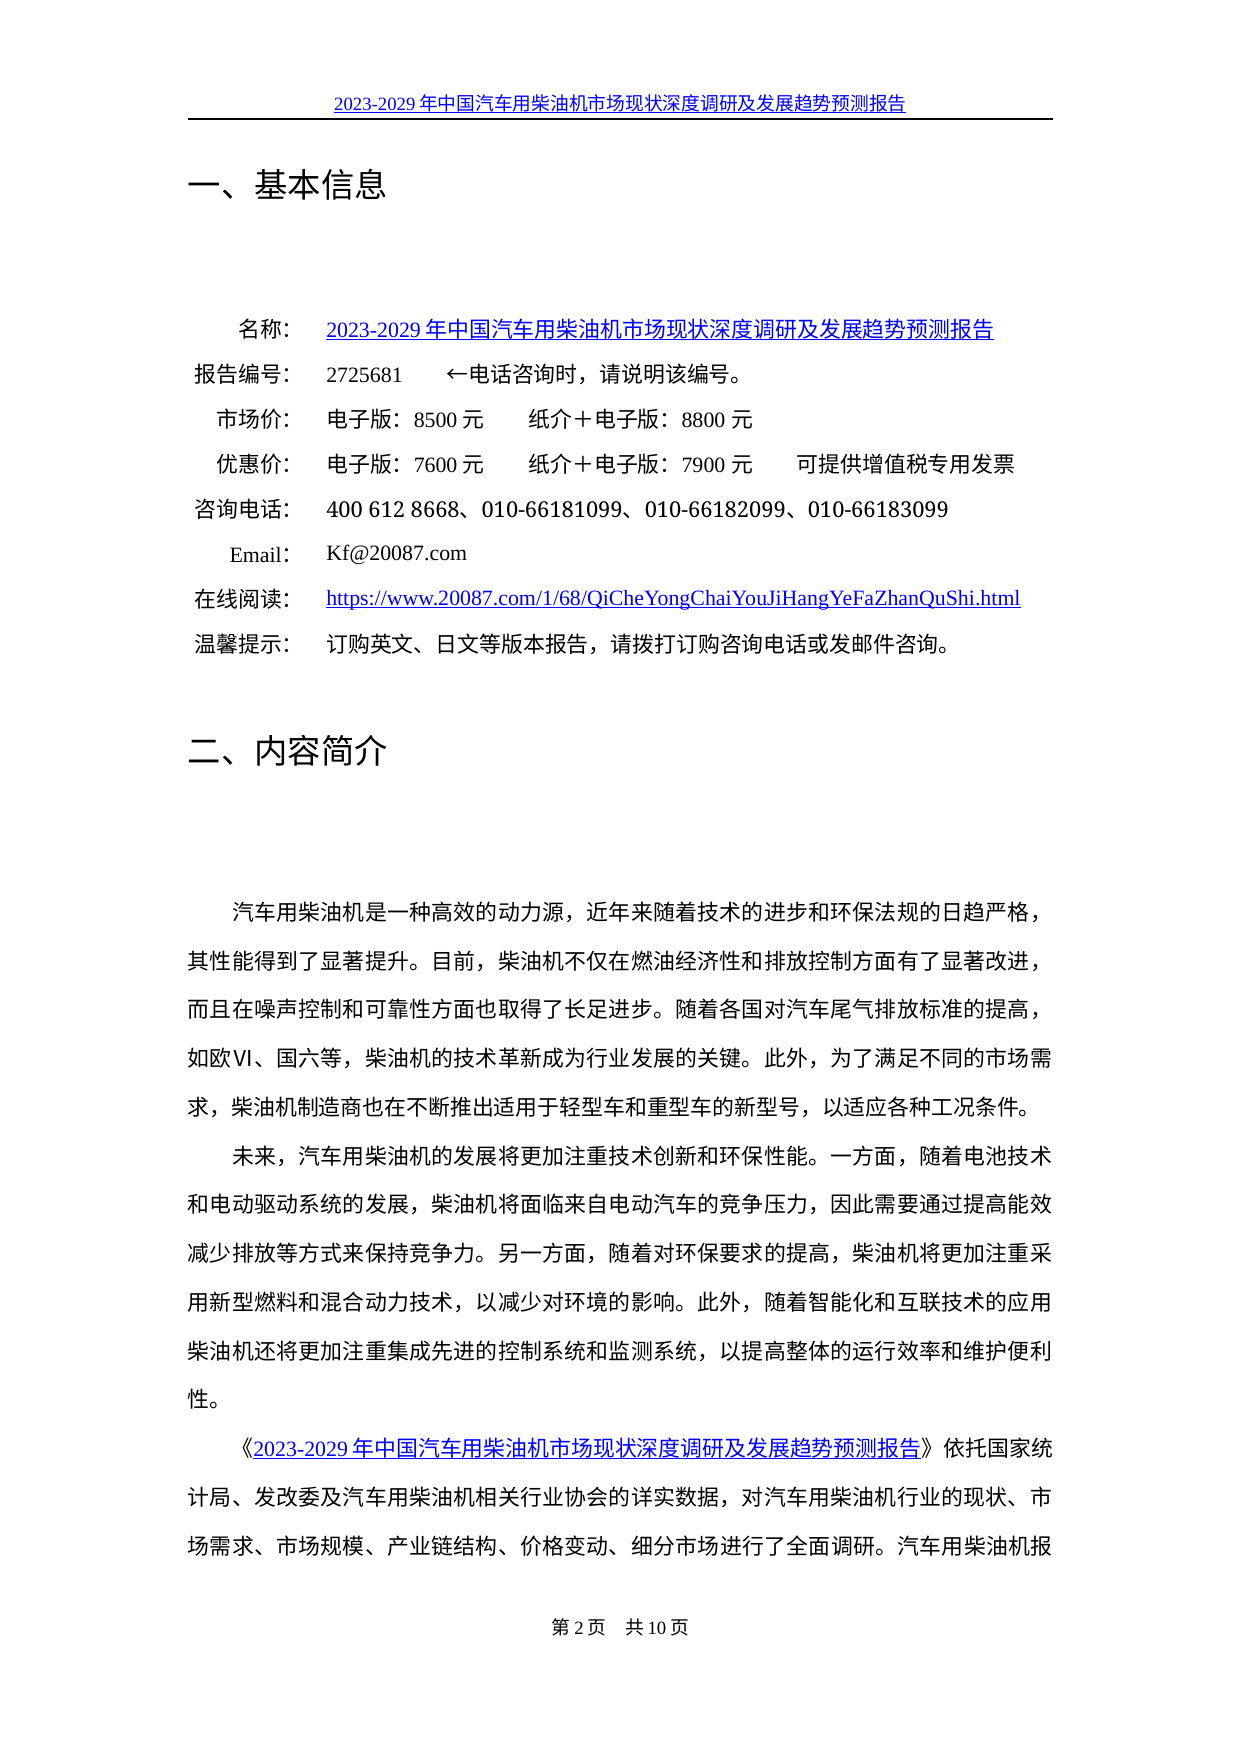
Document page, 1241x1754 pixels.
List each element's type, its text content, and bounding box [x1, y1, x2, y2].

table_cell 电子版：7600 元 纸介＋电子版：7900 元 可提供增值税专用发票 [315, 447, 1073, 492]
table_cell 优惠价： [167, 447, 315, 492]
table_cell 在线阅读： [167, 582, 315, 627]
title 二、内容简介 [187, 717, 1053, 782]
table_cell 订购英文、日文等版本报告，请拨打订购咨询电话或发邮件咨询。 [315, 627, 1073, 672]
table_header 名称： [167, 312, 315, 357]
table_header 2023-2029年中国汽车用柴油机市场现状深度调研及发展趋势预测报告 [315, 312, 1073, 357]
table_cell Email： [167, 537, 315, 582]
table_cell 2725681 ←电话咨询时，请说明该编号。 [315, 357, 1073, 402]
table_cell 电子版：8500 元 纸介＋电子版：8800 元 [315, 402, 1073, 447]
table_cell 市场价： [167, 402, 315, 447]
title 一、基本信息 [187, 150, 1053, 215]
table_cell 咨询电话： [167, 492, 315, 537]
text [187, 894, 1053, 1561]
table_cell 报告编号： [167, 357, 315, 402]
table_cell 400 612 8668、010-66181099、010-66182099、010-66183099 [315, 492, 1073, 537]
table_cell Kf@20087.com [315, 537, 1073, 582]
table_cell [315, 582, 1073, 627]
table_cell 温馨提示： [167, 627, 315, 672]
